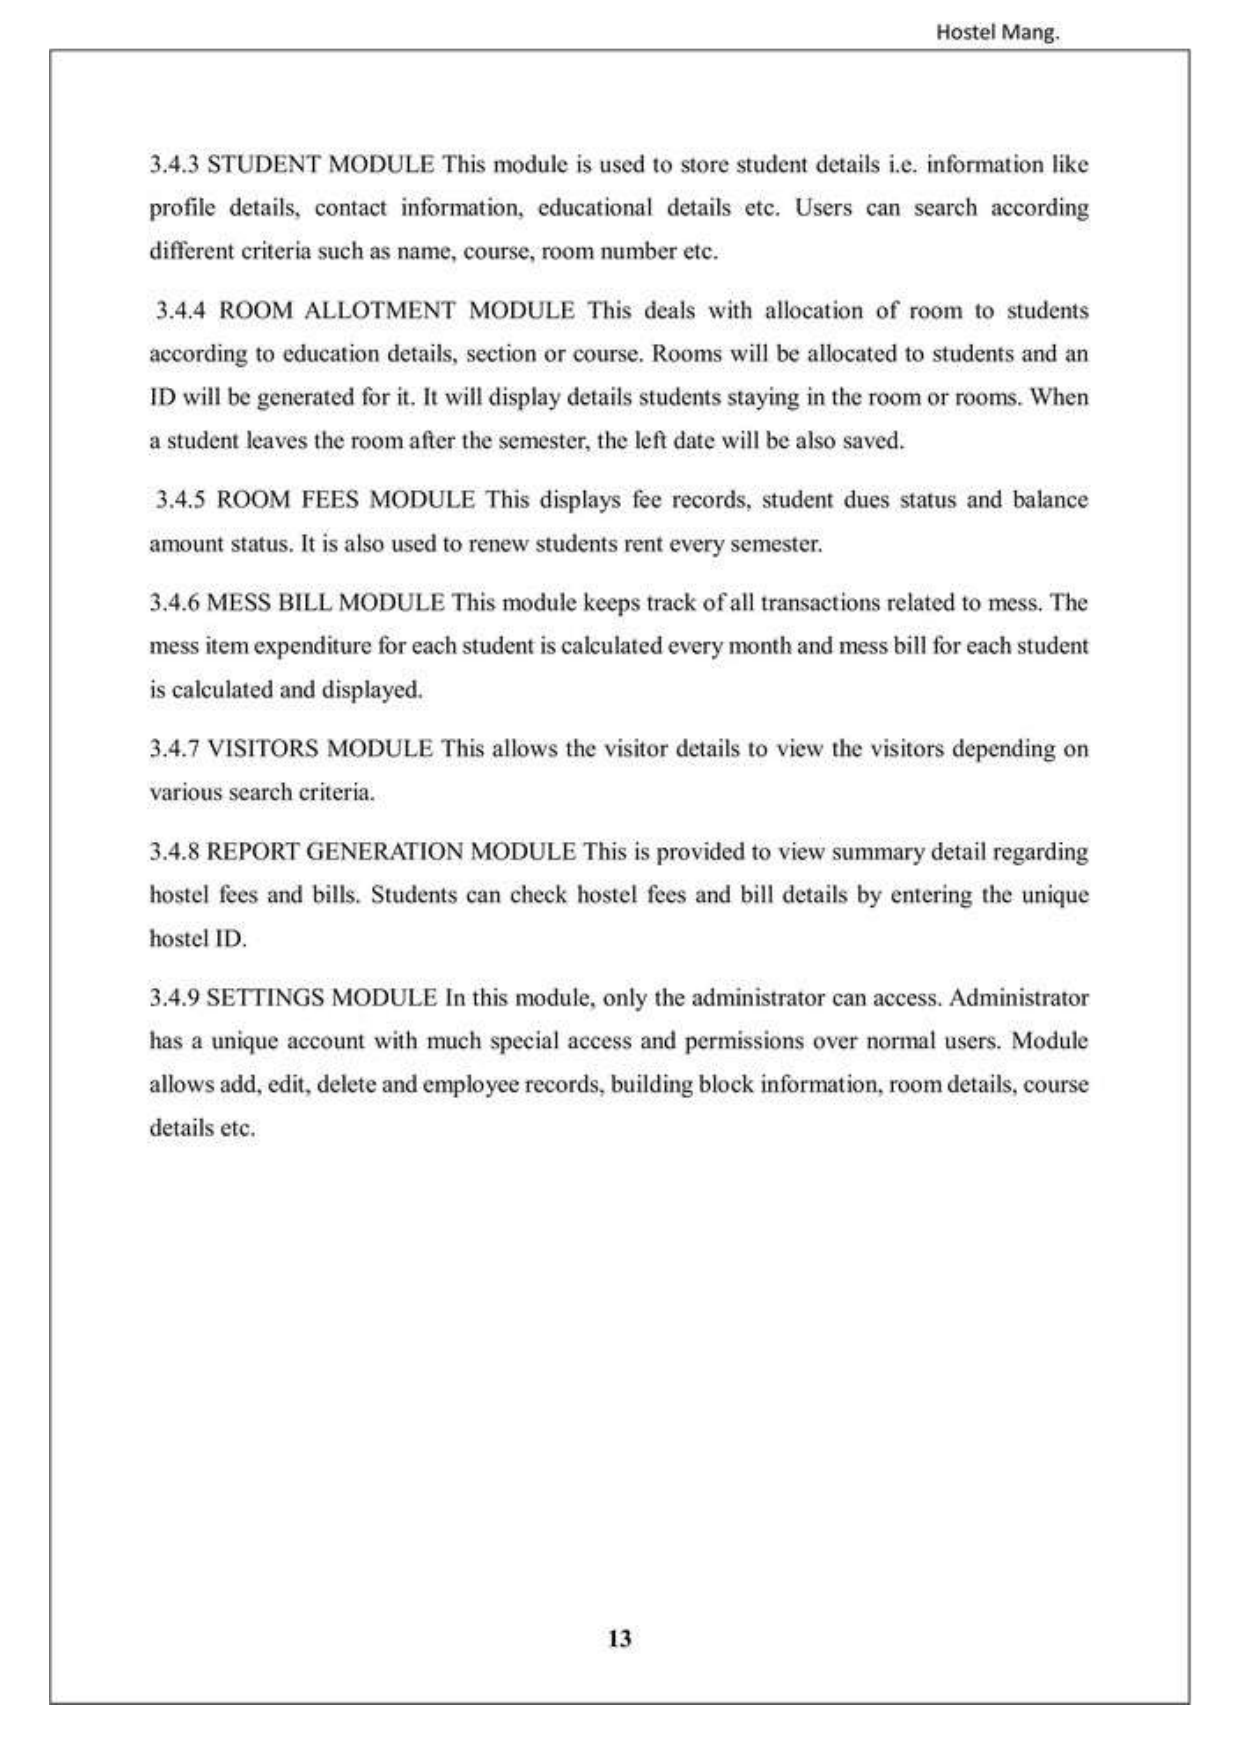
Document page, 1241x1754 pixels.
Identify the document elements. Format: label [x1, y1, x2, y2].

picture [49, 21, 1193, 1705]
